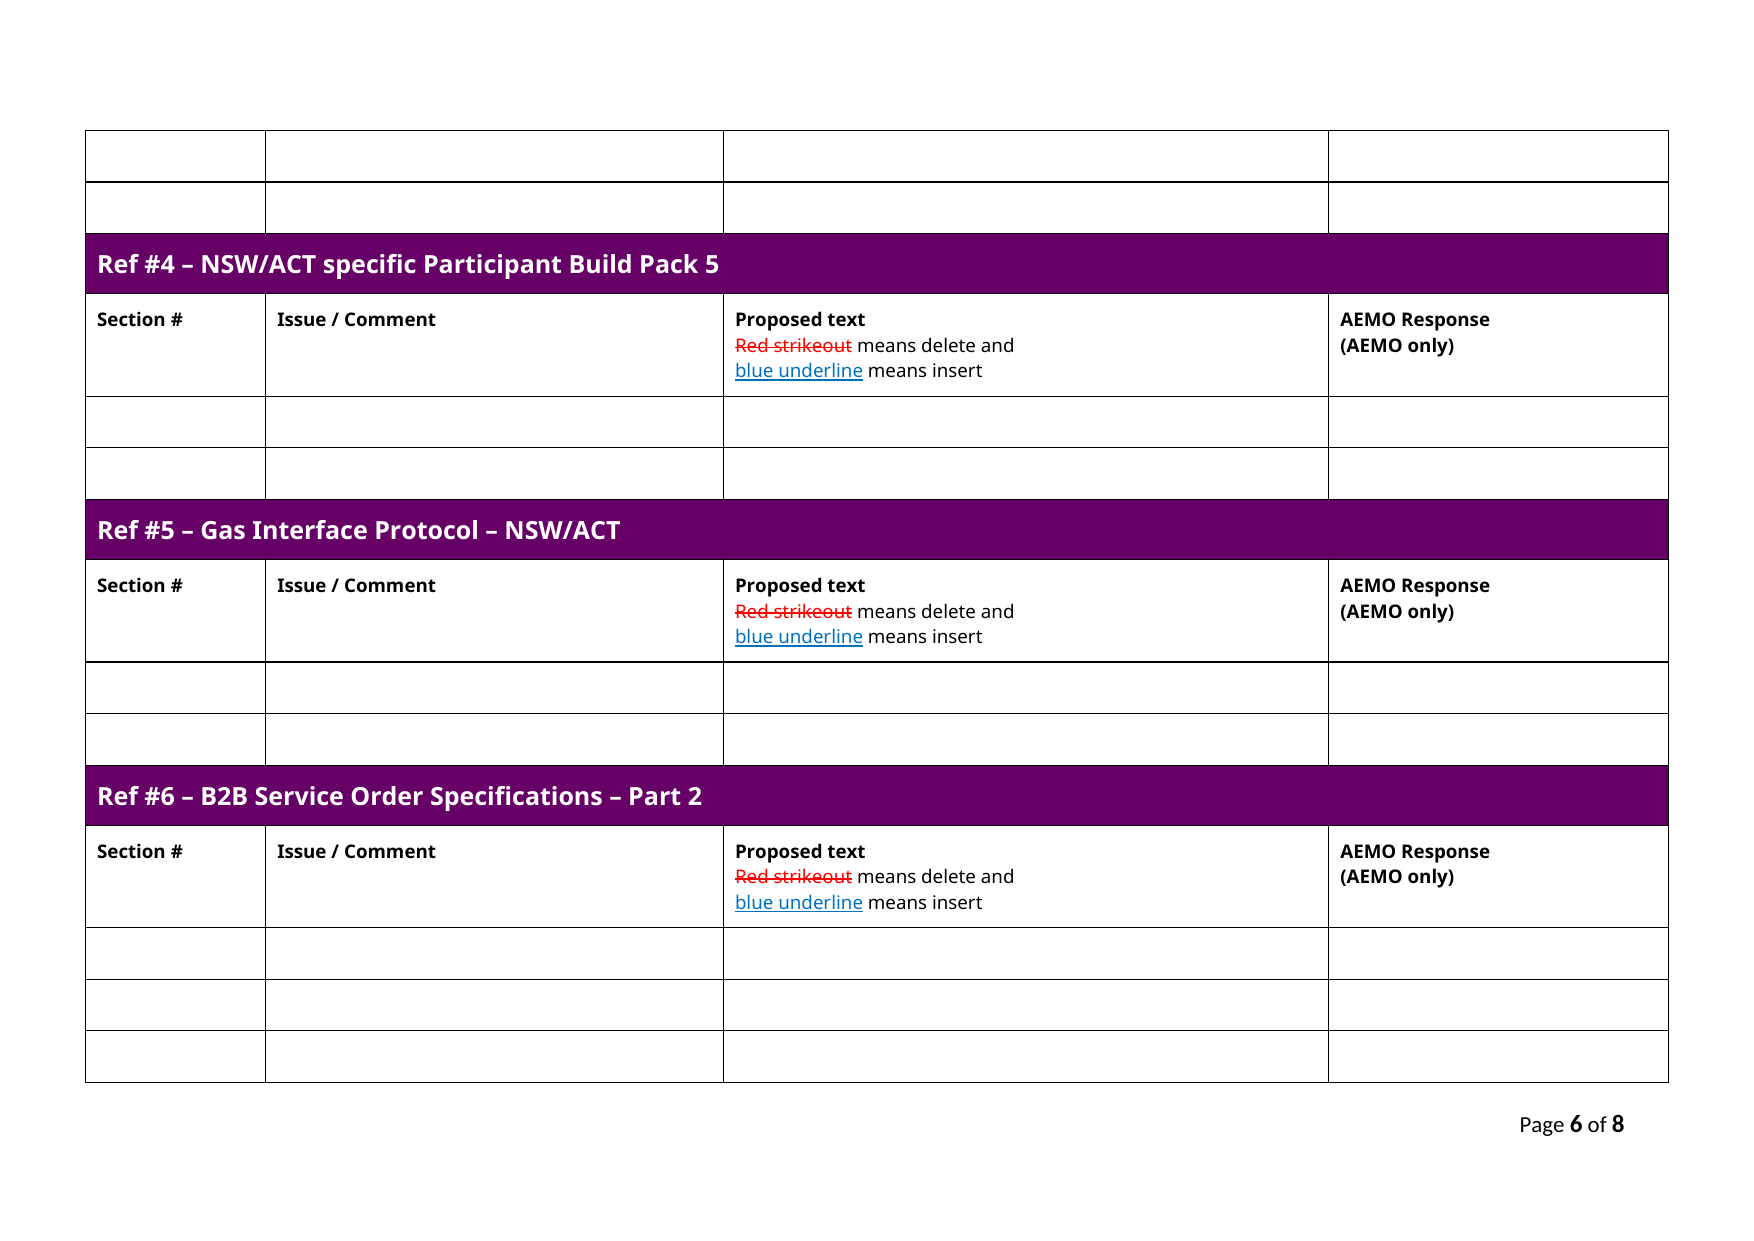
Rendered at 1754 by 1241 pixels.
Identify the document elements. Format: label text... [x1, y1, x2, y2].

table_cell Ref #4 – NSW/ACT specific Participant Build Pack 5 [86, 234, 1668, 293]
table_cell [266, 663, 723, 713]
table_cell [266, 183, 723, 233]
table_cell Ref #6 – B2B Service Order Specifications – Part 2 [86, 766, 1668, 825]
table_cell [266, 1031, 723, 1082]
table_cell [266, 714, 723, 764]
table_cell AEMO Response (AEMO only) [1329, 826, 1668, 927]
table_cell [86, 397, 265, 447]
table_cell [86, 928, 265, 979]
table_cell [86, 131, 265, 181]
table_cell [1329, 131, 1668, 181]
table_cell [86, 183, 265, 233]
table_cell [1329, 1031, 1668, 1082]
table_cell Section # [86, 294, 265, 396]
table_cell [86, 714, 265, 764]
table_cell [86, 1031, 265, 1082]
table_cell AEMO Response (AEMO only) [1329, 560, 1668, 661]
table_cell [266, 980, 723, 1030]
table_cell [86, 448, 265, 499]
table_cell Section # [86, 560, 265, 661]
table_cell [1329, 714, 1668, 764]
table_cell [1329, 928, 1668, 979]
table_cell [1329, 448, 1668, 499]
table_cell [724, 663, 1328, 713]
table_cell Proposed text Red strikeout means delete and blue underline means insert [724, 560, 1328, 661]
table_cell [724, 928, 1328, 979]
table_cell Issue / Comment [266, 826, 723, 927]
table_cell [724, 131, 1328, 181]
table_cell Section # [86, 826, 265, 927]
table_cell Ref #5 – Gas Interface Protocol – NSW/ACT [86, 500, 1668, 559]
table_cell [724, 826, 1328, 927]
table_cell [724, 294, 1328, 396]
table_cell AEMO Response (AEMO only) [1329, 294, 1668, 396]
table_cell [1329, 183, 1668, 233]
table_cell [266, 397, 723, 447]
table_cell [266, 131, 723, 181]
table_cell Issue / Comment [266, 560, 723, 661]
table_cell [1329, 663, 1668, 713]
table_cell [1329, 397, 1668, 447]
table_cell [86, 980, 265, 1030]
table_cell [724, 980, 1328, 1030]
table_cell [86, 663, 265, 713]
table_cell [266, 448, 723, 499]
table_cell [724, 183, 1328, 233]
table_cell Issue / Comment [266, 294, 723, 396]
table_cell [724, 714, 1328, 764]
table_cell [724, 448, 1328, 499]
table_cell [724, 1031, 1328, 1082]
table_cell [1329, 980, 1668, 1030]
table_cell [724, 397, 1328, 447]
table_cell [266, 928, 723, 979]
